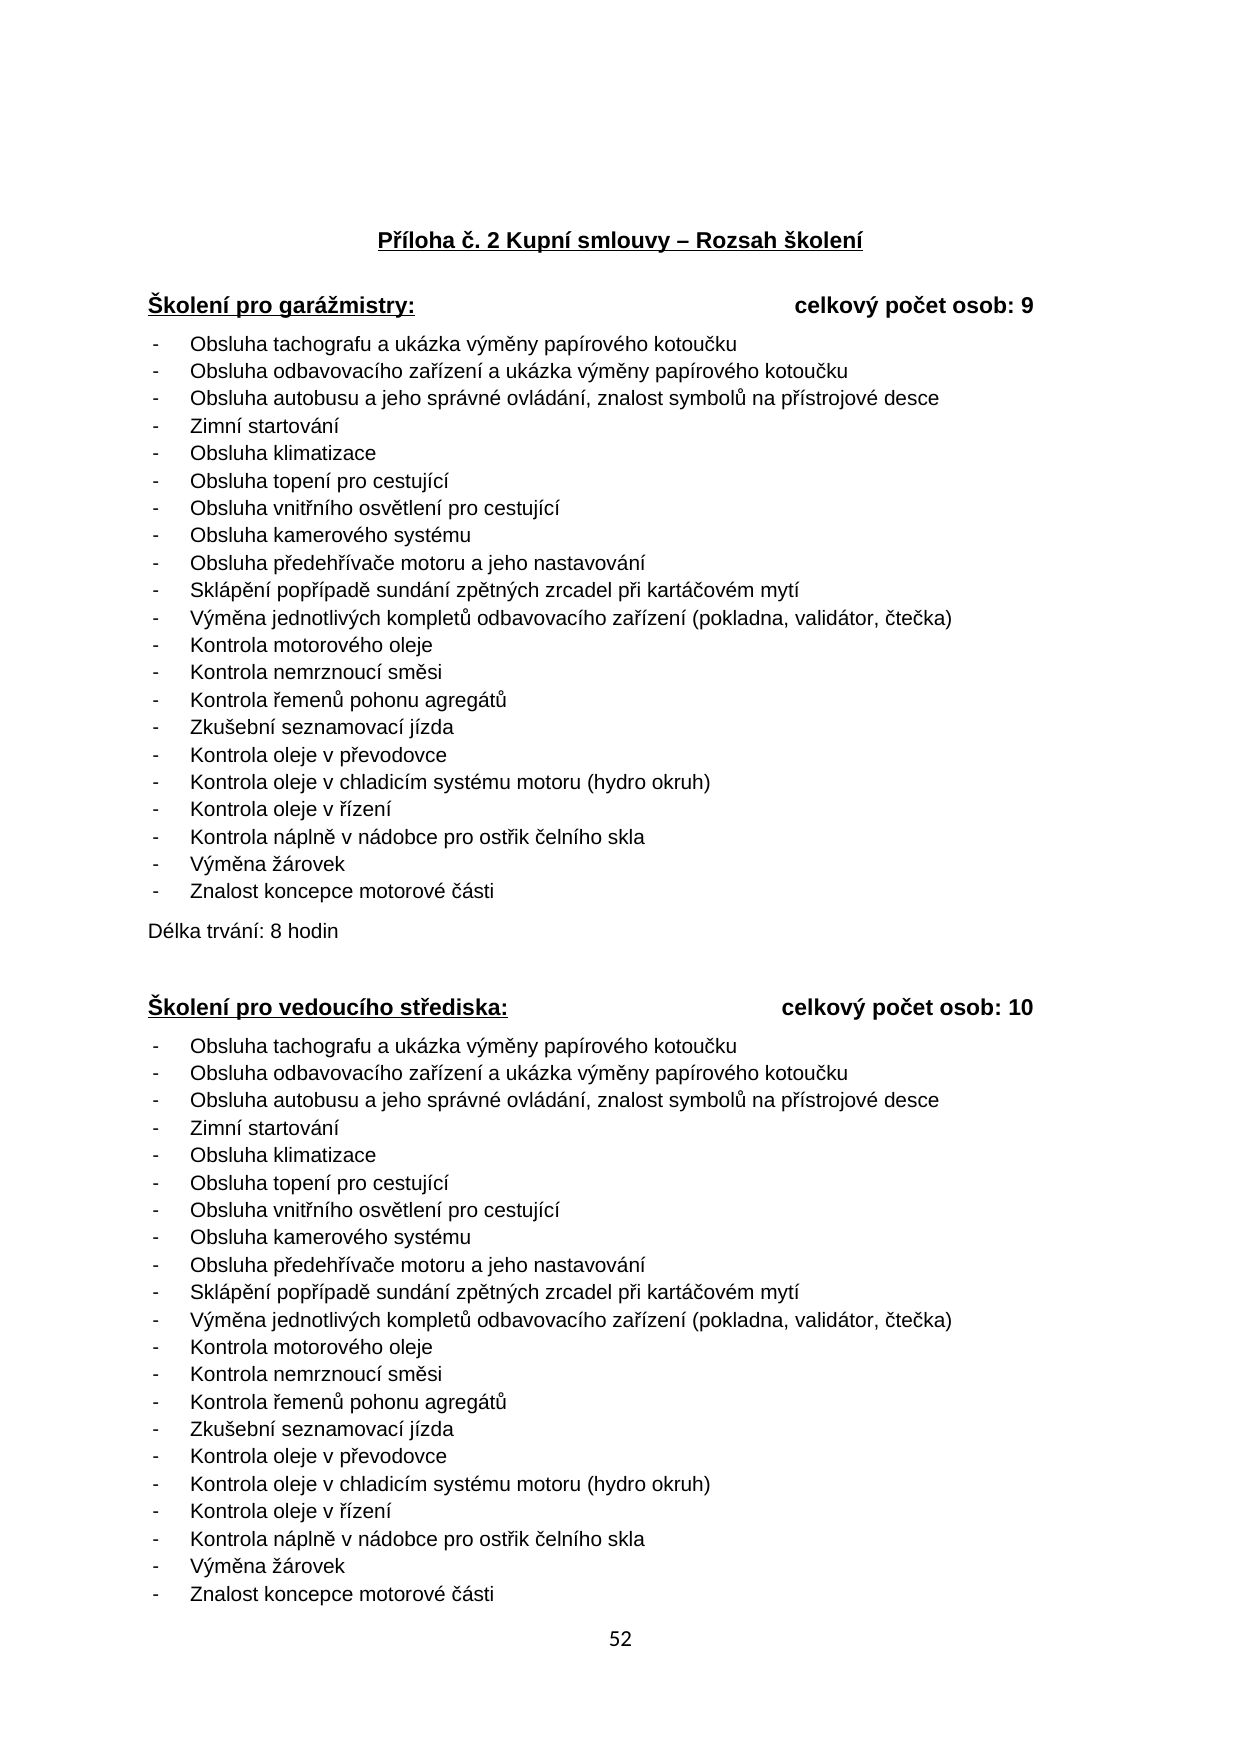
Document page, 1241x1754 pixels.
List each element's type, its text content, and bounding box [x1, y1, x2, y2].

list Znalost koncepce motorové části [152, 1581, 1092, 1606]
list Obsluha topení pro cestující [152, 1170, 1092, 1195]
list Obsluha předehřívače motoru a jeho nastavování [152, 1252, 1092, 1277]
list Obsluha odbavovacího zařízení a ukázka výměny papírového kotoučku [152, 358, 1092, 384]
list Kontrola nemrznoucí směsi [152, 1362, 1092, 1387]
list Výměna žárovek [152, 1553, 1092, 1579]
text Příloha č. 2 Kupní smlouvy – Rozsah školení [148, 227, 1092, 253]
list Kontrola řemenů pohonu agregátů [152, 687, 1092, 712]
list Obsluha autobusu a jeho správné ovládání, znalost symbolů na přístrojové desce [152, 1088, 1092, 1113]
list Obsluha kamerového systému [152, 523, 1092, 548]
list Obsluha odbavovacího zařízení a ukázka výměny papírového kotoučku [152, 1060, 1092, 1086]
list Kontrola náplně v nádobce pro ostřik čelního skla [152, 824, 1092, 849]
list Obsluha tachografu a ukázka výměny papírového kotoučku [152, 331, 1092, 356]
list Znalost koncepce motorové části [152, 879, 1092, 904]
text Délka trvání: 8 hodin [148, 919, 1092, 943]
list Kontrola oleje v řízení [152, 1498, 1092, 1524]
list Obsluha tachografu a ukázka výměny papírového kotoučku [152, 1033, 1092, 1058]
list Obsluha topení pro cestující [152, 468, 1092, 493]
list Výměna jednotlivých kompletů odbavovacího zařízení (pokladna, validátor, čtečka) [152, 605, 1092, 630]
list Kontrola oleje v chladicím systému motoru (hydro okruh) [152, 1471, 1092, 1497]
list Kontrola motorového oleje [152, 1334, 1092, 1359]
list Kontrola oleje v převodovce [152, 742, 1092, 767]
list Kontrola nemrznoucí směsi [152, 659, 1092, 685]
list Zimní startování [152, 413, 1092, 438]
list Obsluha klimatizace [152, 1142, 1092, 1168]
list Zkušební seznamovací jízda [152, 1416, 1092, 1442]
list Kontrola oleje v chladicím systému motoru (hydro okruh) [152, 769, 1092, 794]
list Zimní startování [152, 1115, 1092, 1140]
list Kontrola motorového oleje [152, 632, 1092, 658]
list Výměna jednotlivých kompletů odbavovacího zařízení (pokladna, validátor, čtečka) [152, 1307, 1092, 1332]
list Obsluha vnitřního osvětlení pro cestující [152, 495, 1092, 521]
list Zkušební seznamovací jízda [152, 714, 1092, 740]
list Kontrola řemenů pohonu agregátů [152, 1389, 1092, 1414]
list Obsluha předehřívače motoru a jeho nastavování [152, 550, 1092, 575]
list Obsluha kamerového systému [152, 1224, 1092, 1250]
list Obsluha klimatizace [152, 440, 1092, 466]
list Kontrola oleje v řízení [152, 797, 1092, 822]
list Kontrola oleje v převodovce [152, 1444, 1092, 1469]
list Výměna žárovek [152, 851, 1092, 877]
list Sklápění popřípadě sundání zpětných zrcadel při kartáčovém mytí [152, 577, 1092, 603]
list Obsluha autobusu a jeho správné ovládání, znalost symbolů na přístrojové desce [152, 386, 1092, 411]
text Školení pro vedoucího střediska: celkový počet osob: 10 [148, 994, 1092, 1020]
list Sklápění popřípadě sundání zpětných zrcadel při kartáčovém mytí [152, 1279, 1092, 1305]
list Obsluha vnitřního osvětlení pro cestující [152, 1197, 1092, 1223]
text Školení pro garážmistry: celkový počet osob: 9 [148, 292, 1092, 318]
list Kontrola náplně v nádobce pro ostřik čelního skla [152, 1526, 1092, 1551]
